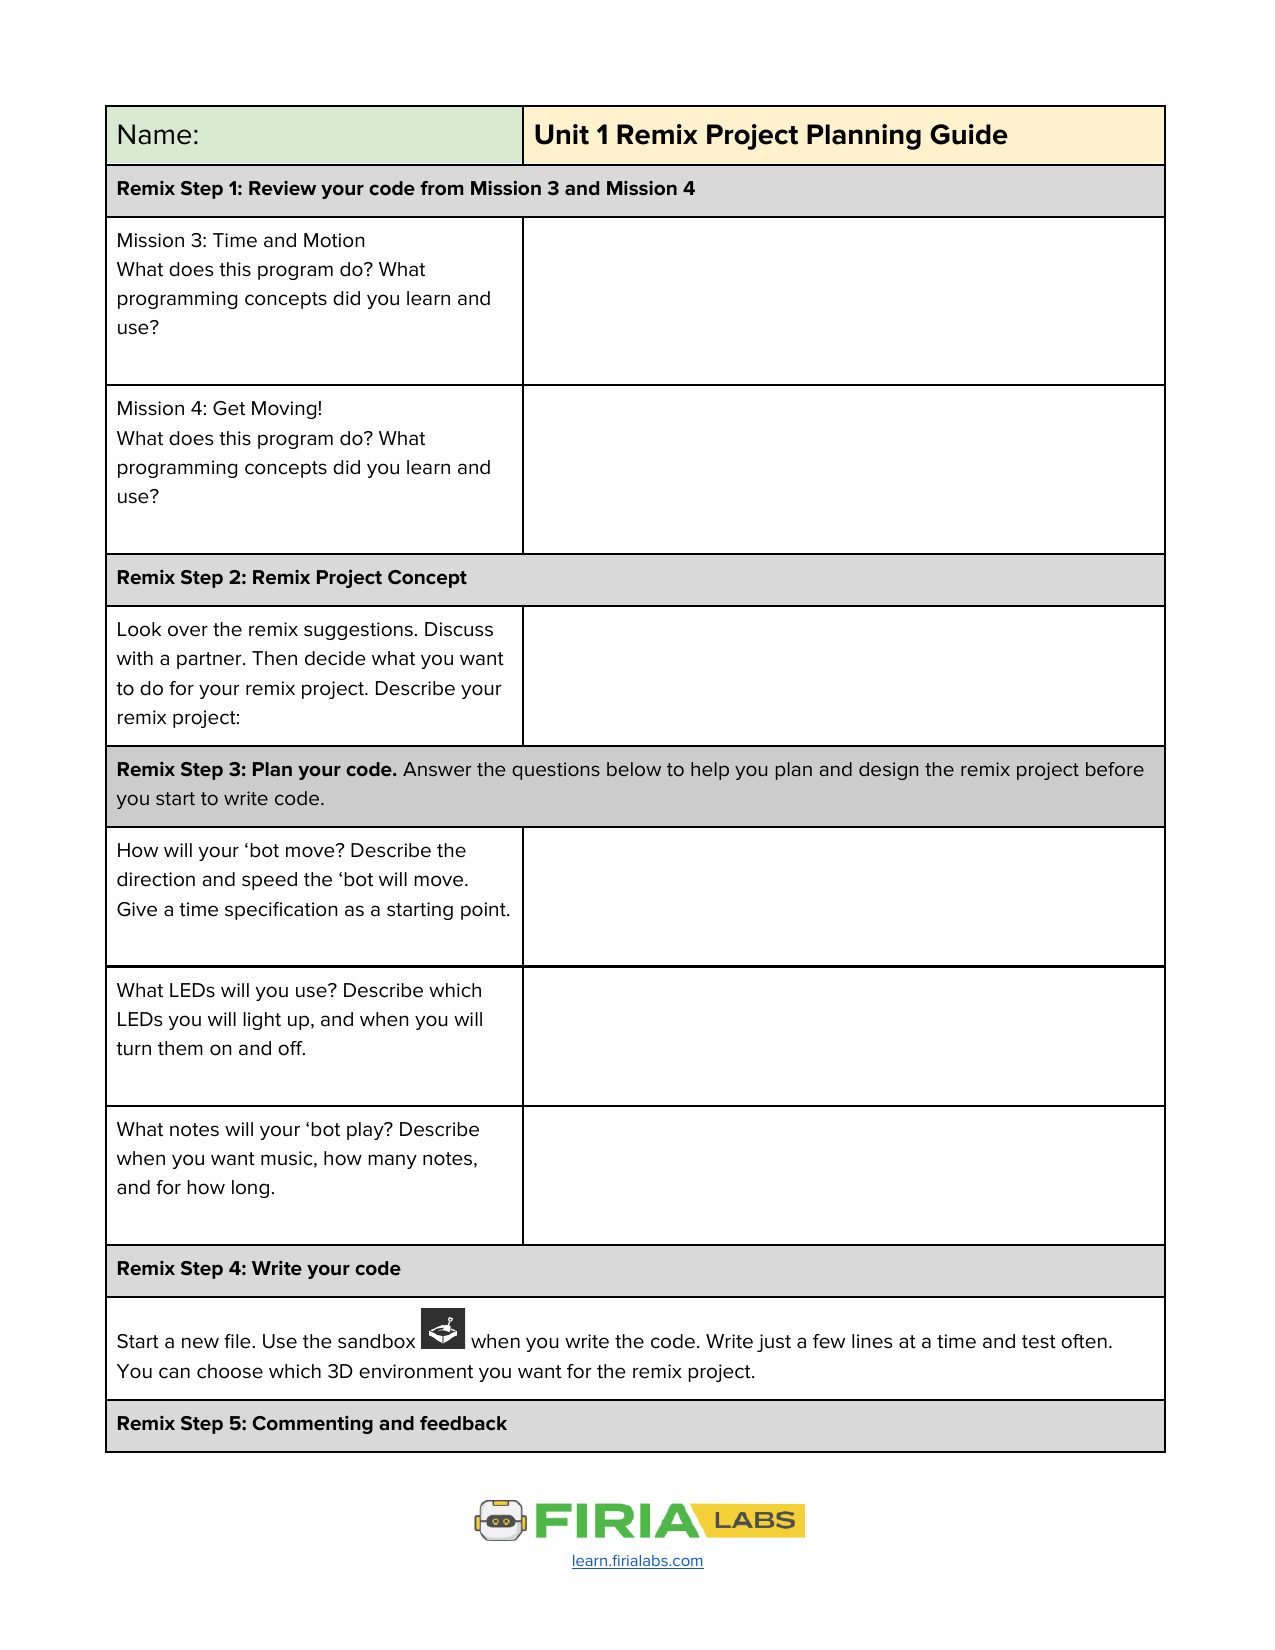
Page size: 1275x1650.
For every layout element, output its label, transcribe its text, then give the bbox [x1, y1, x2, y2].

table_header Unit 1 Remix Project Planning Guide [524, 107, 1164, 163]
table_cell What notes will your ‘bot play? Describe when you want music, how many notes, and for how long. [107, 1107, 522, 1244]
table_cell Look over the remix suggestions. Discuss with a partner. Then decide what you want to do for your remix project. Describe your remix project: [107, 607, 522, 744]
picture [421, 1308, 466, 1349]
table_cell [524, 828, 1164, 965]
table_cell Mission 4: Get Moving! What does this program do? What programming concepts did you learn and use? [107, 386, 522, 553]
table_cell [524, 1107, 1164, 1244]
table_cell Start a new file. Use the sandbox when you write the code. Write just a few lines at a time and test often. You can choose which 3D environment you want for the remix project. [107, 1298, 1164, 1398]
table_header Name: [107, 107, 522, 163]
table_cell Remix Step 3: Plan your code. Answer the questions below to help you plan and design the remix project before you start to write code. [107, 747, 1164, 826]
table_cell [524, 607, 1164, 744]
table_cell Remix Step 5: Commenting and feedback [107, 1401, 1164, 1451]
table_cell Remix Step 2: Remix Project Concept [107, 555, 1164, 605]
table_cell Mission 3: Time and Motion What does this program do? What programming concepts did you learn and use? [107, 218, 522, 384]
table_cell [524, 968, 1164, 1105]
table_cell Remix Step 4: Write your code [107, 1246, 1164, 1296]
table_cell [524, 386, 1164, 553]
table_cell How will your ‘bot move? Describe the direction and speed the ‘bot will move. Give a time specification as a starting point. [107, 828, 522, 965]
table_cell What LEDs will you use? Describe which LEDs you will light up, and when you will turn them on and off. [107, 968, 522, 1105]
picture [462, 1492, 813, 1547]
table_cell Remix Step 1: Review your code from Mission 3 and Mission 4 [107, 166, 1164, 216]
table_cell [524, 218, 1164, 384]
